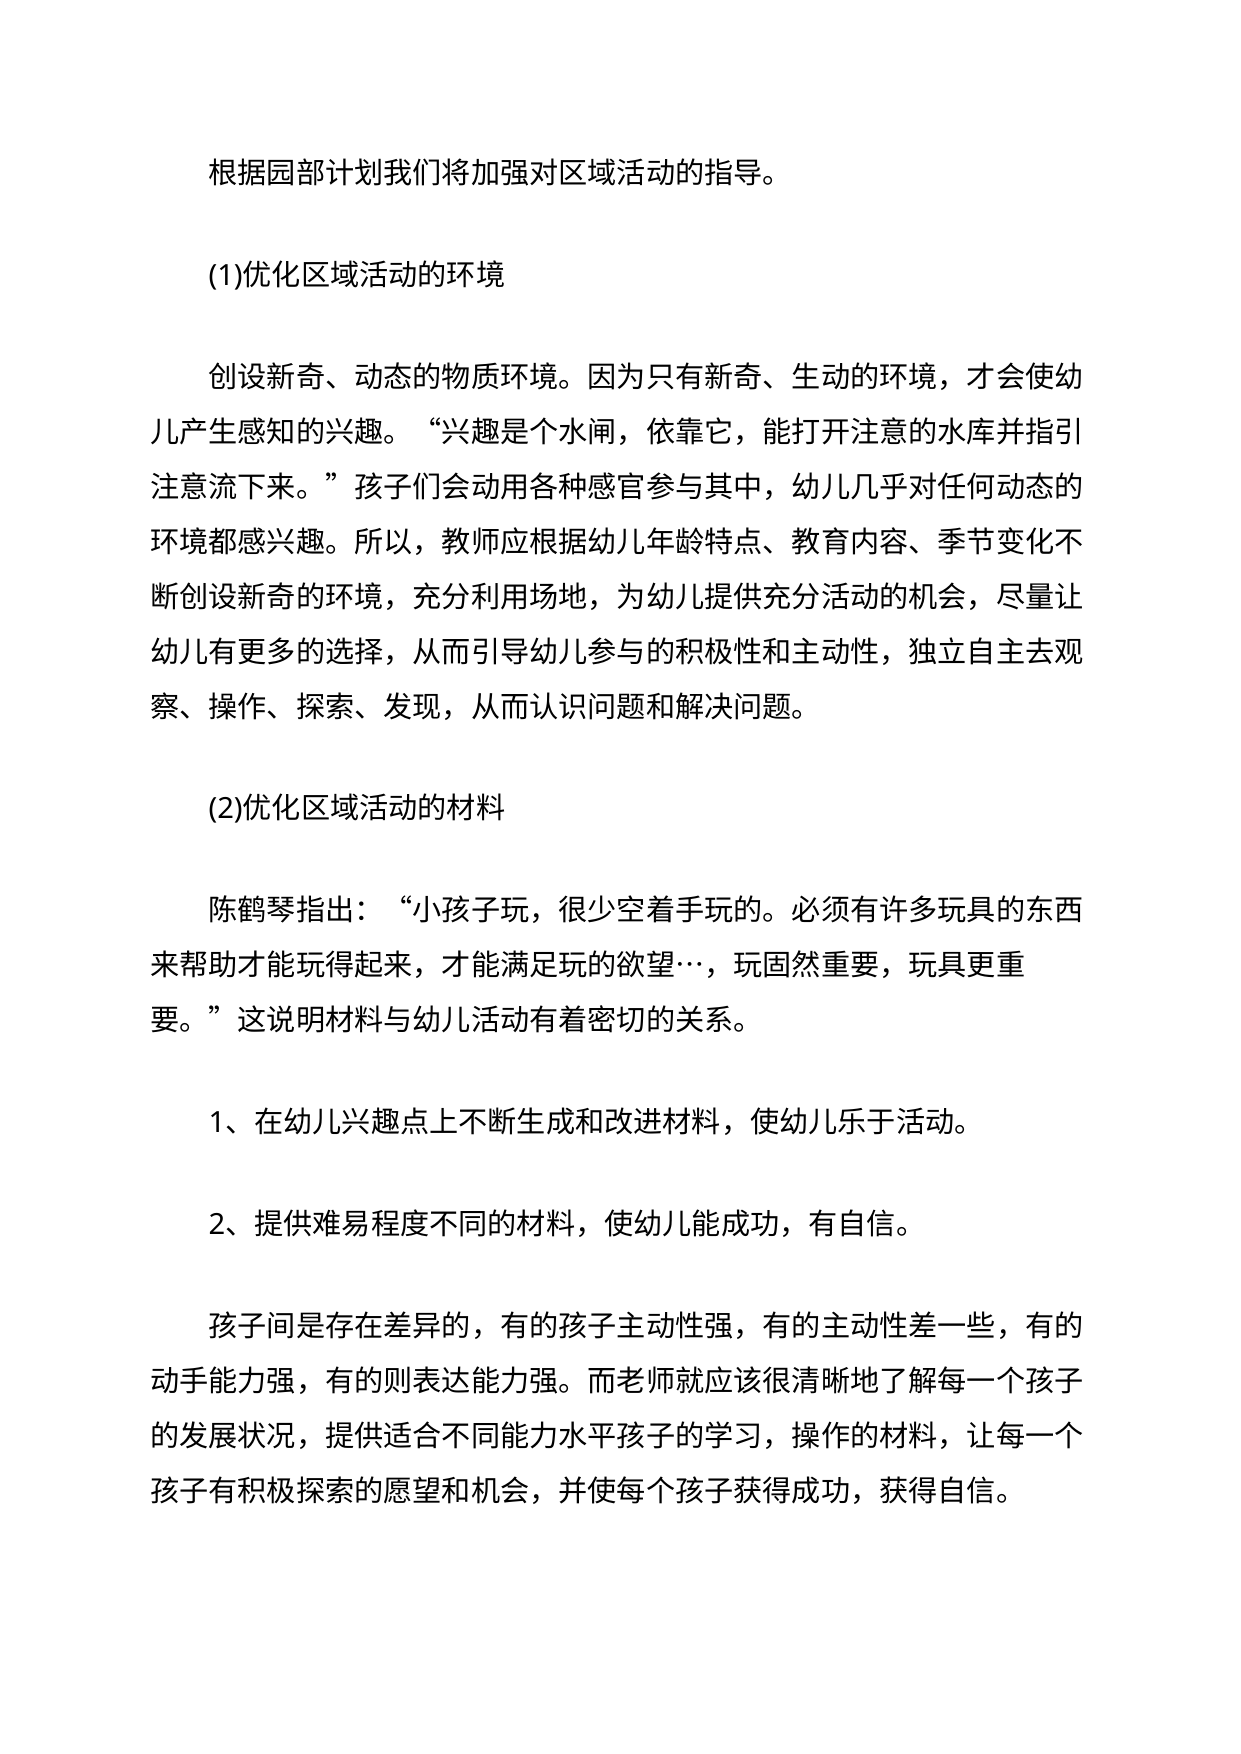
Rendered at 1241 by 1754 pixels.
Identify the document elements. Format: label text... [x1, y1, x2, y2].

text 1、在幼儿兴趣点上不断生成和改进材料，使幼儿乐于活动。 [150, 1098, 1090, 1141]
text 2、提供难易程度不同的材料，使幼儿能成功，有自信。 [150, 1200, 1090, 1243]
text 创设新奇、动态的物质环境。因为只有新奇、生动的环境，才会使幼儿产生感知的兴趣。“兴趣是个水闸，依靠它，能打开注意的水库并指引注意流下来。”孩子们会动用各种感官参与其中，幼儿几乎对任何动态的环境都感兴趣。所以，教师应根据幼儿年龄特点、教育内容、季节变化不断创设新奇的环境，充分利用场地，为幼儿提供充分活动的机会，尽量让幼儿有更多的选择，从而引导幼儿参与的积极性和主动性，独立自主去观察、操作、探索、发现，从而认识问题和解决问题。 [150, 354, 1090, 725]
text 孩子间是存在差异的，有的孩子主动性强，有的主动性差一些，有的动手能力强，有的则表达能力强。而老师就应该很清晰地了解每一个孩子的发展状况，提供适合不同能力水平孩子的学习，操作的材料，让每一个孩子有积极探索的愿望和机会，并使每个孩子获得成功，获得自信。 [150, 1302, 1090, 1509]
text (2)优化区域活动的材料 [150, 785, 1090, 827]
text 陈鹤琴指出：“小孩子玩，很少空着手玩的。必须有许多玩具的东西来帮助才能玩得起来，才能满足玩的欲望…，玩固然重要，玩具更重要。”这说明材料与幼儿活动有着密切的关系。 [150, 887, 1090, 1039]
text (1)优化区域活动的环境 [150, 252, 1090, 294]
text 根据园部计划我们将加强对区域活动的指导。 [150, 150, 1090, 192]
